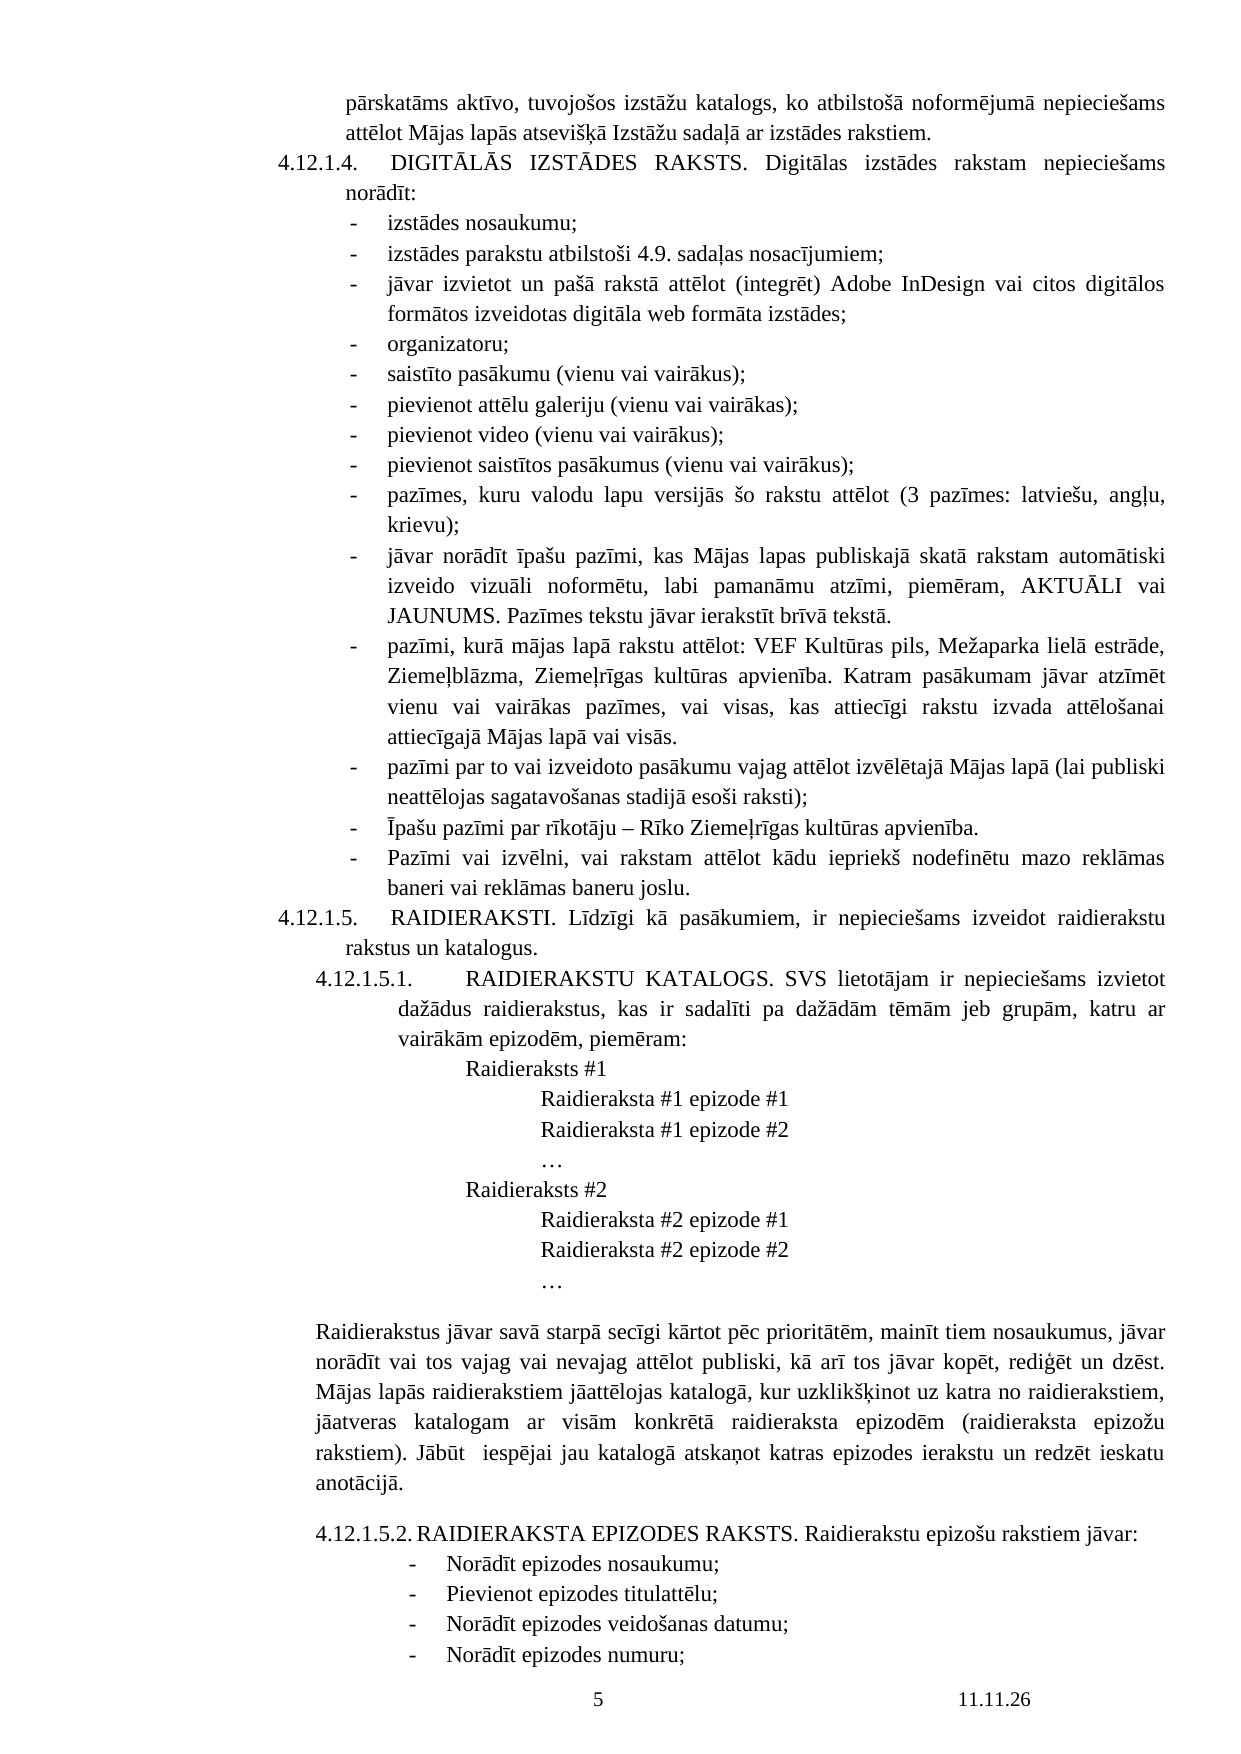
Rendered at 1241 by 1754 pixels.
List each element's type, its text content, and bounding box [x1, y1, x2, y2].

list Norādīt epizodes nosaukumu; [408, 1550, 1167, 1576]
list DIGITĀLĀS IZSTĀDES RAKSTS. Digitālas izstādes rakstam nepieciešams norādīt: [278, 149, 1167, 206]
list Pievienot epizodes titulattēlu; [408, 1580, 1167, 1607]
list pievienot saistītos pasākumus (vienu vai vairākus); [349, 451, 1167, 477]
list Norādīt epizodes veidošanas datumu; [408, 1611, 1167, 1637]
list … [465, 1146, 1167, 1172]
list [278, 89, 1167, 145]
list RAIDIERAKSTA EPIZODES RAKSTS. Raidierakstu epizošu rakstiem jāvar: [315, 1520, 1167, 1546]
list saistīto pasākumu (vienu vai vairākus); [349, 361, 1167, 387]
list pazīmi, kurā mājas lapā rakstu attēlot: VEF Kultūras pils, Mežaparka lielā estrāde, Ziemeļblāzma, Ziemeļrīgas kultūras apvienība. Katram pasākumam jāvar atzīmēt vienu vai vairākas pazīmes, vai visas, kas attiecīgi rakstu izvada attēlošanai attiecīgajā Mājas lapā vai visās. [349, 632, 1167, 749]
list Raidieraksta #1 epizode #1 [465, 1086, 1167, 1112]
list Raidieraksta #2 epizode #1 [465, 1206, 1167, 1233]
list jāvar norādīt īpašu pazīmi, kas Mājas lapas publiskajā skatā rakstam automātiski izveido vizuāli noformētu, labi pamanāmu atzīmi, piemēram, AKTUĀLI vai JAUNUMS. Pazīmes tekstu jāvar ierakstīt brīvā tekstā. [349, 542, 1167, 628]
list jāvar izvietot un pašā rakstā attēlot (integrēt) Adobe InDesign vai citos digitālos formātos izveidotas digitāla web formāta izstādes; [349, 270, 1167, 326]
text Raidierakstus jāvar savā starpā secīgi kārtot pēc prioritātēm, mainīt tiem nosaukumus, jāvar norādīt vai tos vajag vai nevajag attēlot publiski, kā arī tos jāvar kopēt, rediģēt un dzēst. Mājas lapās raidierakstiem jāattēlojas katalogā, kur uzklikšķinot uz katra no raidierakstiem, jāatveras katalogam ar visām konkrētā raidieraksta epizodēm (raidieraksta epizožu rakstiem). Jābūt iespējai jau katalogā atskaņot katras epizodes ierakstu un redzēt ieskatu anotācijā. [315, 1318, 1167, 1495]
list Norādīt epizodes numuru; [408, 1641, 1167, 1667]
list pazīmes, kuru valodu lapu versijās šo rakstu attēlot (3 pazīmes: latviešu, angļu, krievu); [349, 481, 1167, 538]
list izstādes nosaukumu; [349, 209, 1167, 236]
list Īpašu pazīmi par rīkotāju – Rīko Ziemeļrīgas kultūras apvienība. [349, 814, 1167, 840]
list pazīmi par to vai izveidoto pasākumu vajag attēlot izvēlētajā Mājas lapā (lai publiski neattēlojas sagatavošanas stadijā esoši raksti); [349, 753, 1167, 810]
list Raidieraksts #1 [465, 1055, 1167, 1082]
list Raidieraksta #1 epizode #2 [465, 1116, 1167, 1142]
list Raidieraksts #2 [465, 1176, 1167, 1202]
list Pazīmi vai izvēlni, vai rakstam attēlot kādu iepriekš nodefinētu mazo reklāmas baneri vai reklāmas baneru joslu. [349, 844, 1167, 900]
list pievienot video (vienu vai vairākus); [349, 421, 1167, 447]
list izstādes parakstu atbilstoši 4.9. sadaļas nosacījumiem; [349, 240, 1167, 266]
list Raidieraksta #2 epizode #2 [465, 1237, 1167, 1263]
list … [465, 1267, 1167, 1293]
list organizatoru; [349, 330, 1167, 357]
list RAIDIERAKSTI. Līdzīgi kā pasākumiem, ir nepieciešams izveidot raidierakstu rakstus un katalogus. [278, 904, 1167, 961]
list pievienot attēlu galeriju (vienu vai vairākas); [349, 391, 1167, 417]
list RAIDIERAKSTU KATALOGS. SVS lietotājam ir nepieciešams izvietot dažādus raidierakstus, kas ir sadalīti pa dažādām tēmām jeb grupām, katru ar vairākām epizodēm, piemēram: [315, 965, 1167, 1051]
